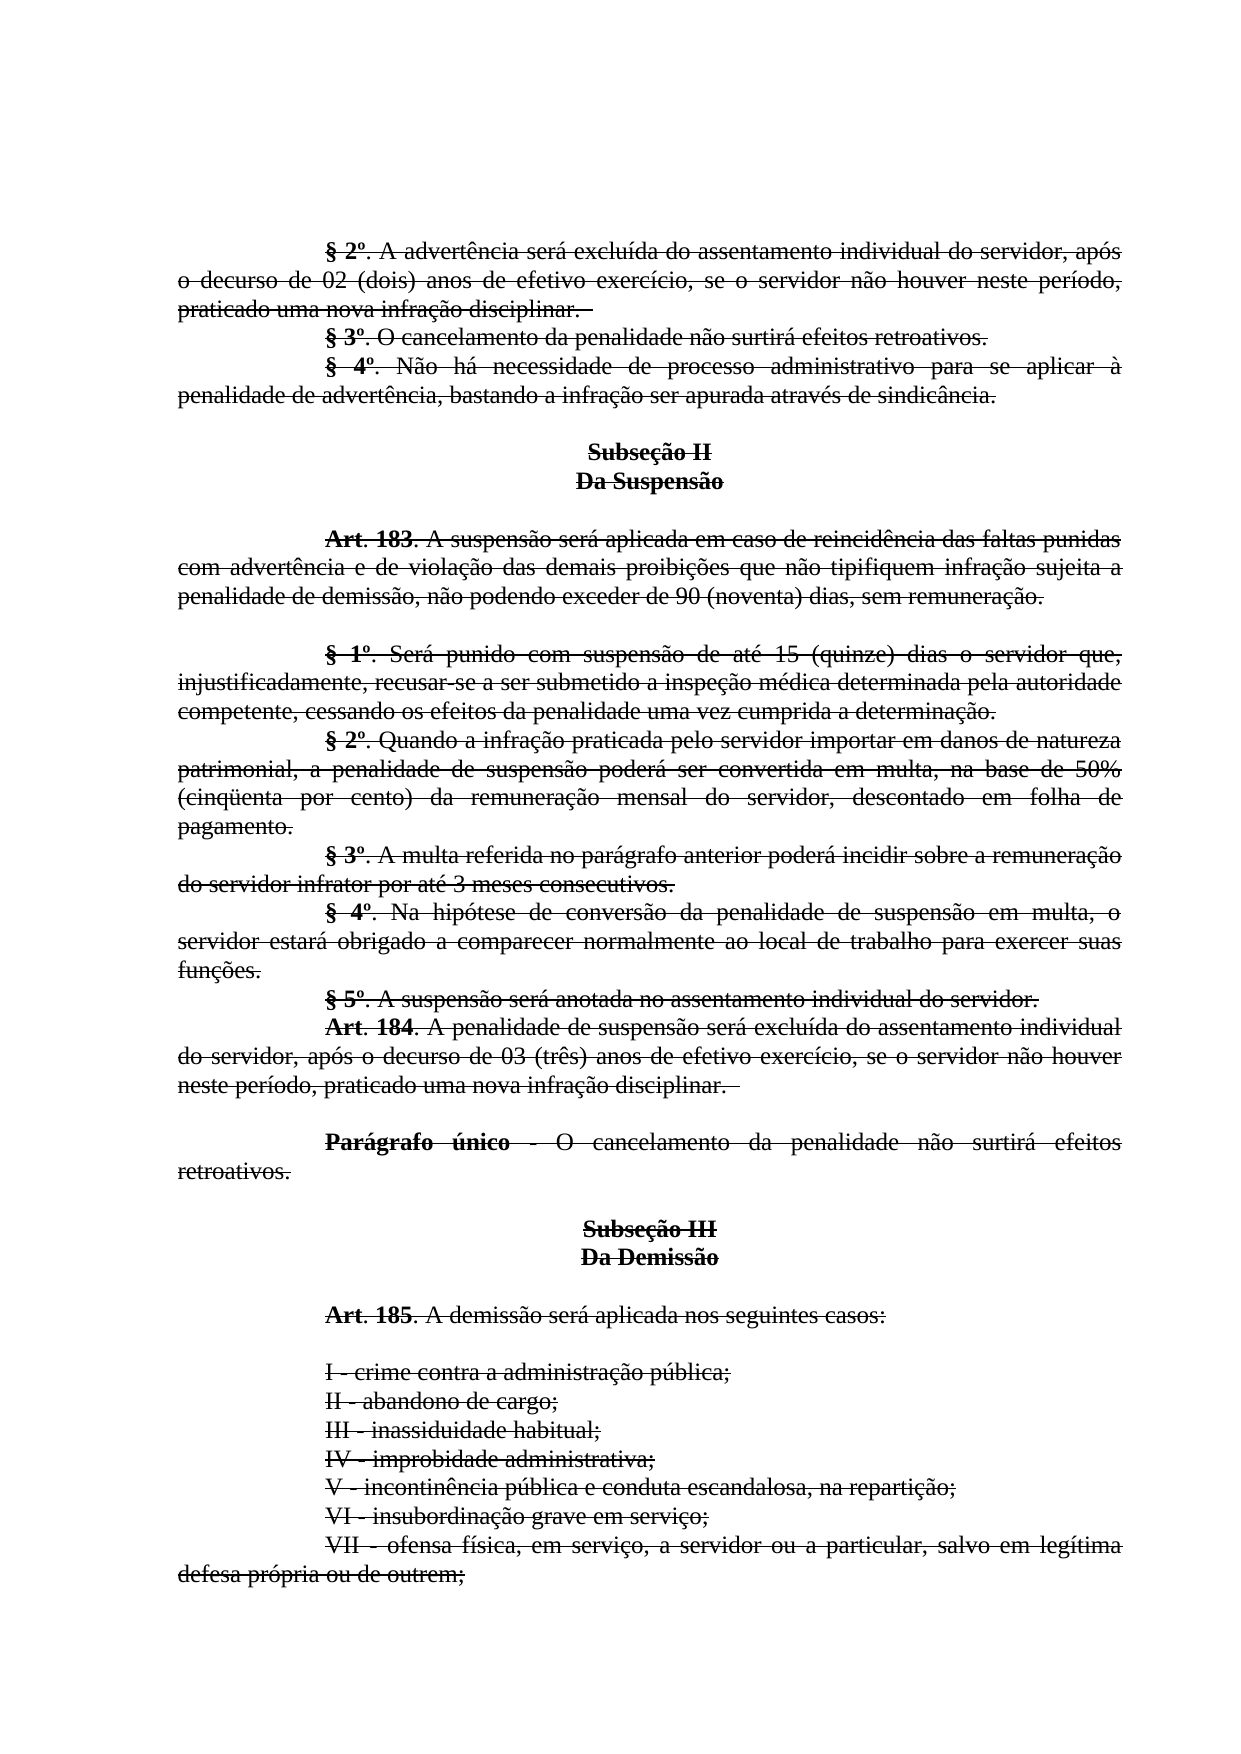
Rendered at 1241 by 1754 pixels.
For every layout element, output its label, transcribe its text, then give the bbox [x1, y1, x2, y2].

text V - incontinência pública e conduta escandalosa, na repartição; [177, 1472, 1122, 1501]
text § 3º. A multa referida no parágrafo anterior poderá incidir sobre a remuneração do servidor infrator por até 3 meses consecutivos. [177, 840, 1122, 897]
text II - abandono de cargo; [177, 1386, 1122, 1415]
text § 2º. A advertência será excluída do assentamento individual do servidor, após o decurso de 02 (dois) anos de efetivo exercício, se o servidor não houver neste período, praticado uma nova infração disciplinar. [177, 236, 1122, 281]
text § 2º. Quando a infração praticada pelo servidor importar em danos de natureza patrimonial, a penalidade de suspensão poderá ser convertida em multa, na base de 50% (cinqüenta por cento) da remuneração mensal do servidor, descontado em folha de pagamento. [177, 799, 1122, 840]
text Art. 183. A suspensão será aplicada em caso de reincidência das faltas punidas com advertência e de violação das demais proibições que não tipifiquem infração sujeita a penalidade de demissão, não podendo exceder de 90 (noventa) dias, sem remuneração. [177, 524, 1122, 568]
text III - inassiduidade habitual; [177, 1415, 1122, 1444]
text IV - improbidade administrativa; [177, 1444, 1122, 1472]
text § 4º. Na hipótese de conversão da penalidade de suspensão em multa, o servidor estará obrigado a comparecer normalmente ao local de trabalho para exercer suas funções. [177, 897, 1122, 942]
text § 1º. Será punido com suspensão de até 15 (quinze) dias o servidor que, injustificadamente, recusar-se a ser submetido a inspeção médica determinada pela autoridade competente, cessando os efeitos da penalidade uma vez cumprida a determinação. [177, 639, 1122, 683]
text § 4º. Na hipótese de conversão da penalidade de suspensão em multa, o servidor estará obrigado a comparecer normalmente ao local de trabalho para exercer suas funções. [177, 943, 1122, 984]
text § 5º. A suspensão será anotada no assentamento individual do servidor. [177, 984, 1122, 1012]
text VII - ofensa física, em serviço, a servidor ou a particular, salvo em legítima defesa própria ou de outrem; [177, 1530, 1122, 1587]
text Parágrafo único - O cancelamento da penalidade não surtirá efeitos retroativos. [177, 1127, 1122, 1185]
text Art. 184. A penalidade de suspensão será excluída do assentamento individual do servidor, após o decurso de 03 (três) anos de efetivo exercício, se o servidor não houver neste período, praticado uma nova infração disciplinar. [177, 1058, 1122, 1099]
text Da Suspensão [177, 466, 1122, 495]
text § 2º. Quando a infração praticada pelo servidor importar em danos de natureza patrimonial, a penalidade de suspensão poderá ser convertida em multa, na base de 50% (cinqüenta por cento) da remuneração mensal do servidor, descontado em folha de pagamento. [177, 725, 1122, 769]
text Subseção III [177, 1214, 1122, 1242]
text Art. 185. A demissão será aplicada nos seguintes casos: [177, 1300, 1122, 1329]
text § 2º. Quando a infração praticada pelo servidor importar em danos de natureza patrimonial, a penalidade de suspensão poderá ser convertida em multa, na base de 50% (cinqüenta por cento) da remuneração mensal do servidor, descontado em folha de pagamento. [177, 770, 1122, 798]
text § 2º. A advertência será excluída do assentamento individual do servidor, após o decurso de 02 (dois) anos de efetivo exercício, se o servidor não houver neste período, praticado uma nova infração disciplinar. [177, 282, 1122, 322]
text Art. 184. A penalidade de suspensão será excluída do assentamento individual do servidor, após o decurso de 03 (três) anos de efetivo exercício, se o servidor não houver neste período, praticado uma nova infração disciplinar. [177, 1012, 1122, 1057]
text Subseção II [177, 437, 1122, 466]
text Art. 183. A suspensão será aplicada em caso de reincidência das faltas punidas com advertência e de violação das demais proibições que não tipifiquem infração sujeita a penalidade de demissão, não podendo exceder de 90 (noventa) dias, sem remuneração. [177, 569, 1122, 610]
text § 1º. Será punido com suspensão de até 15 (quinze) dias o servidor que, injustificadamente, recusar-se a ser submetido a inspeção médica determinada pela autoridade competente, cessando os efeitos da penalidade uma vez cumprida a determinação. [177, 684, 1122, 725]
text Da Demissão [177, 1242, 1122, 1271]
text I - crime contra a administração pública; [177, 1357, 1122, 1386]
text VI - insubordinação grave em serviço; [177, 1501, 1122, 1530]
text § 4º. Não há necessidade de processo administrativo para se aplicar à penalidade de advertência, bastando a infração ser apurada através de sindicância. [177, 351, 1122, 409]
text § 3º. O cancelamento da penalidade não surtirá efeitos retroativos. [177, 322, 1122, 351]
